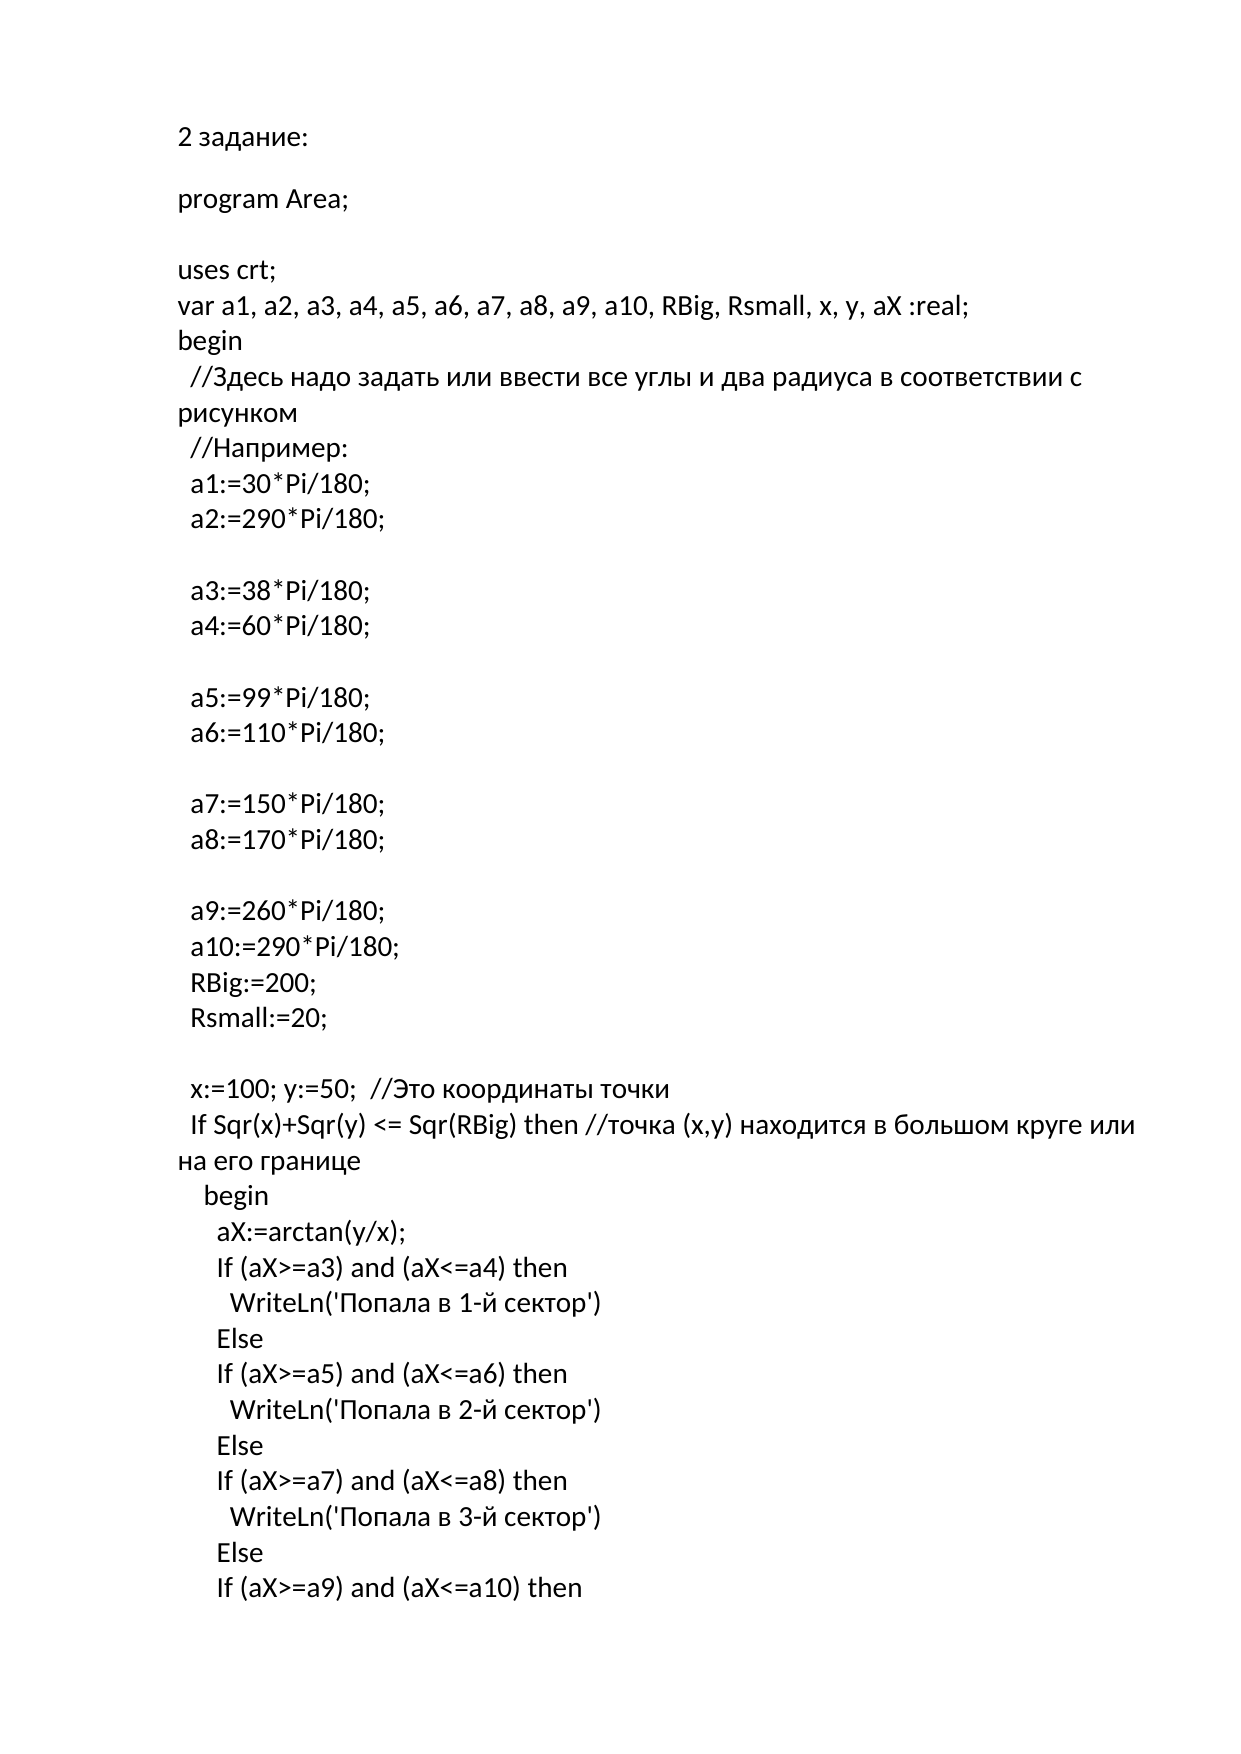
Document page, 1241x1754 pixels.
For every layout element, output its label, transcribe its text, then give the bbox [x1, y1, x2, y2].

text aX:=arctan(y/x); [177, 1213, 1152, 1249]
text a2:=290*Pi/180; [177, 501, 1152, 536]
text a7:=150*Pi/180; [177, 786, 1152, 821]
text If (aX>=a7) and (aX<=a8) then [177, 1462, 1152, 1498]
text begin [177, 1177, 1152, 1213]
text program Area; [177, 180, 1152, 216]
text a10:=290*Pi/180; [177, 928, 1152, 964]
text If Sqr(x)+Sqr(y) <= Sqr(RBig) then //точка (х,у) находится в большом круге или на его границе [177, 1106, 1152, 1177]
text //Например: [177, 429, 1152, 465]
text a1:=30*Pi/180; [177, 465, 1152, 501]
text If (aX>=a9) and (aX<=a10) then [177, 1569, 1152, 1605]
text a8:=170*Pi/180; [177, 821, 1152, 857]
text a5:=99*Pi/180; [177, 679, 1152, 714]
text a3:=38*Pi/180; [177, 572, 1152, 607]
text Else [177, 1534, 1152, 1569]
text x:=100; y:=50; //Это координаты точки [177, 1071, 1152, 1106]
text Else [177, 1320, 1152, 1356]
text a6:=110*Pi/180; [177, 714, 1152, 750]
text WriteLn('Попала в 2-й сектор') [177, 1391, 1152, 1427]
text var a1, a2, a3, a4, a5, a6, a7, a8, a9, a10, RBig, Rsmall, x, y, aX :real; [177, 287, 1152, 322]
text a9:=260*Pi/180; [177, 892, 1152, 928]
text If (aX>=a3) and (aX<=a4) then [177, 1249, 1152, 1284]
text a4:=60*Pi/180; [177, 607, 1152, 643]
text If (aX>=a5) and (aX<=a6) then [177, 1356, 1152, 1391]
text Rsmall:=20; [177, 999, 1152, 1035]
text Else [177, 1427, 1152, 1462]
text WriteLn('Попала в 3-й сектор') [177, 1498, 1152, 1534]
text uses crt; [177, 251, 1152, 287]
text RBig:=200; [177, 964, 1152, 999]
text 2 задание: [177, 118, 1152, 154]
text begin [177, 322, 1152, 358]
text WriteLn('Попала в 1-й сектор') [177, 1284, 1152, 1320]
text //Здесь надо задать или ввести все углы и два радиуса в соответствии с рисунком [177, 358, 1152, 429]
